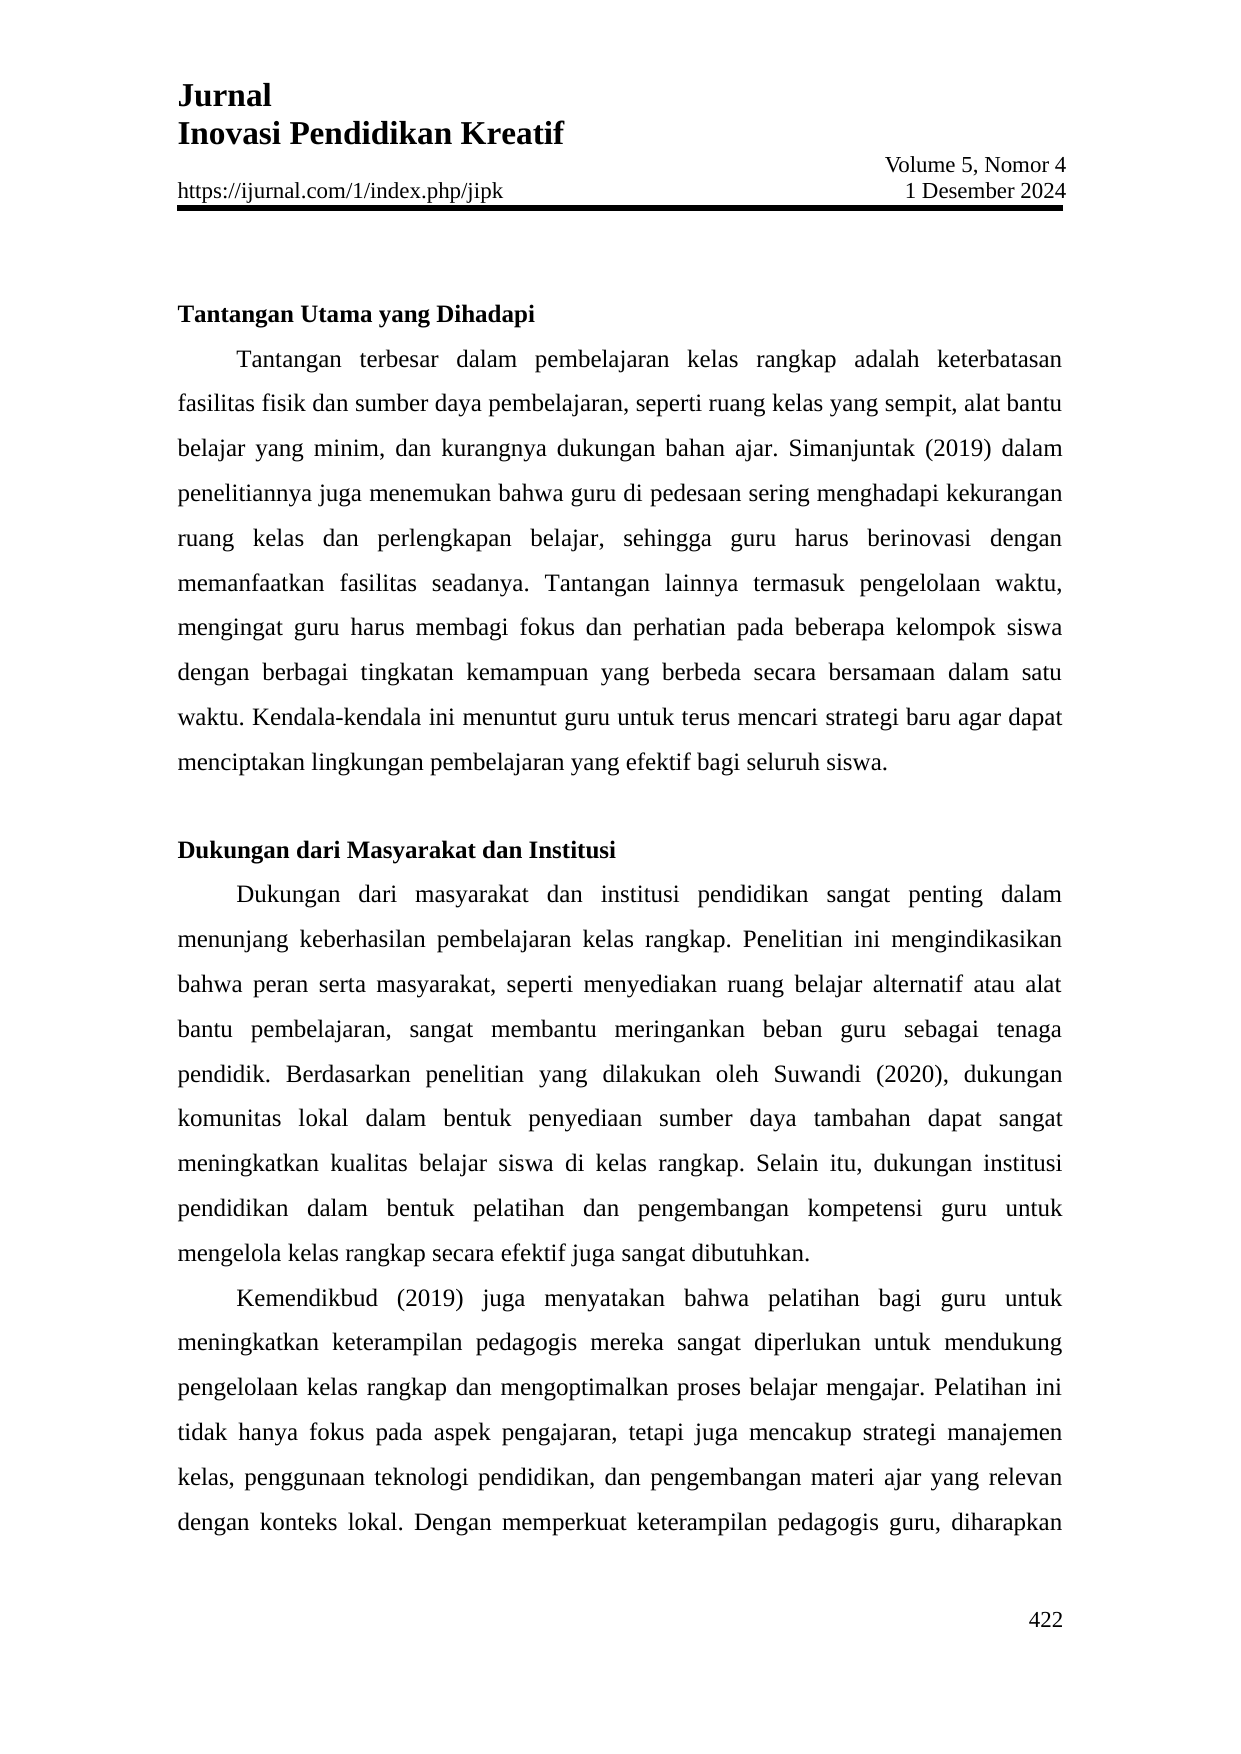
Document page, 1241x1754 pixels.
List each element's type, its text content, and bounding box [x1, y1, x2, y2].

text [177, 1281, 1063, 1535]
text Tantangan Utama yang Dihadapi [177, 298, 1063, 328]
text Dukungan dari masyarakat dan institusi pendidikan sangat penting dalam menunjang keberhasilan pembelajaran kelas rangkap. Penelitian ini mengindikasikan bahwa peran serta masyarakat, seperti menyediakan ruang belajar alternatif atau alat bantu pembelajaran, sangat membantu meringankan beban guru sebagai tenaga pendidik. Berdasarkan penelitian yang dilakukan oleh Suwandi (2020), dukungan komunitas lokal dalam bentuk penyediaan sumber daya tambahan dapat sangat meningkatkan kualitas belajar siswa di kelas rangkap. Selain itu, dukungan institusi pendidikan dalam bentuk pelatihan dan pengembangan kompetensi guru untuk mengelola kelas rangkap secara efektif juga sangat dibutuhkan. [177, 878, 1063, 1267]
text Tantangan terbesar dalam pembelajaran kelas rangkap adalah keterbatasan fasilitas fisik dan sumber daya pembelajaran, seperti ruang kelas yang sempit, alat bantu belajar yang minim, dan kurangnya dukungan bahan ajar. Simanjuntak (2019) dalam penelitiannya juga menemukan bahwa guru di pedesaan sering menghadapi kekurangan ruang kelas dan perlengkapan belajar, sehingga guru harus berinovasi dengan memanfaatkan fasilitas seadanya. Tantangan lainnya termasuk pengelolaan waktu, mengingat guru harus membagi fokus dan perhatian pada beberapa kelompok siswa dengan berbagai tingkatan kemampuan yang berbeda secara bersamaan dalam satu waktu. Kendala-kendala ini menuntut guru untuk terus mencari strategi baru agar dapat menciptakan lingkungan pembelajaran yang efektif bagi seluruh siswa. [177, 342, 1063, 776]
text Dukungan dari Masyarakat dan Institusi [177, 833, 1063, 863]
